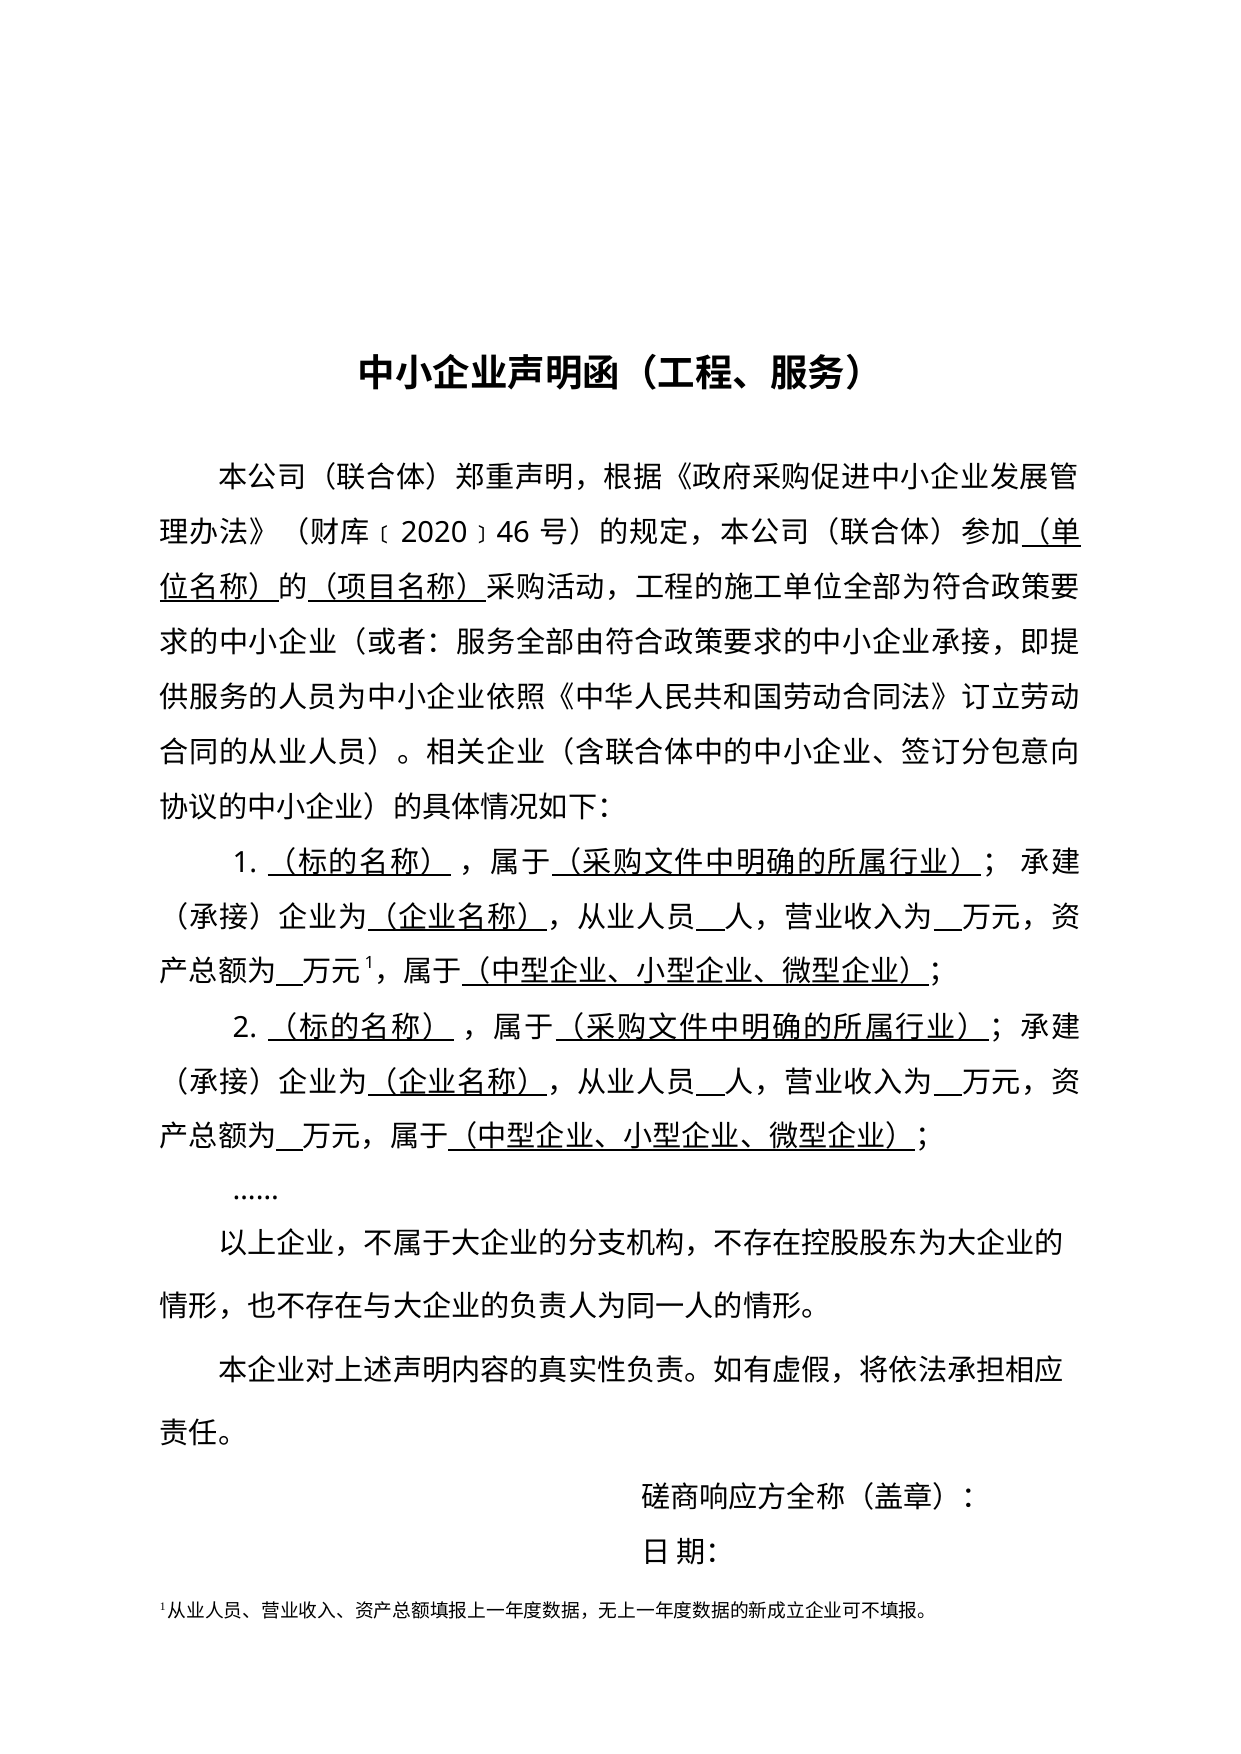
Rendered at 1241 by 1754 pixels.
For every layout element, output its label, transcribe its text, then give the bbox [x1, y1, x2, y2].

text 2. （标的名称） ，属于（采购文件中明确的所属行业）；承建（承接）企业为（企业名称），从业人员 人，营业收入为 万元，资产总额为 万元，属于（中型企业、小型企业、微型企业）； [159, 1003, 1081, 1155]
text 中小企业声明函（工程、服务） [159, 343, 1081, 397]
text 本公司（联合体）郑重声明，根据《政府采购促进中小企业发展管理办法》（财库﹝2020﹞46 号）的规定，本公司（联合体）参加（单位名称）的（项目名称）采购活动，工程的施工单位全部为符合政策要求的中小企业（或者：服务全部由符合政策要求的中小企业承接，即提供服务的人员为中小企业依照《中华人民共和国劳动合同法》订立劳动合同的从业人员）。相关企业（含联合体中的中小企业、签订分包意向协议的中小企业）的具体情况如下： [159, 454, 1081, 826]
text 以上企业，不属于大企业的分支机构，不存在控股股东为大企业的情形，也不存在与大企业的负责人为同一人的情形。 [159, 1219, 1081, 1325]
text 1. （标的名称） ，属于（采购文件中明确的所属行业）； 承建（承接）企业为（企业名称），从业人员 人，营业收入为 万元，资产总额为 万元 1，属于（中型企业、小型企业、微型企业）； [159, 838, 1081, 990]
text 1从业人员、营业收入、资产总额填报上一年度数据，无上一年度数据的新成立企业可不填报。 [159, 1596, 1081, 1623]
text …… [159, 1168, 1081, 1208]
text 日 期： [159, 1528, 1081, 1570]
text 磋商响应方全称（盖章）： [159, 1473, 1081, 1516]
text 本企业对上述声明内容的真实性负责。如有虚假，将依法承担相应责任。 [159, 1346, 1081, 1452]
